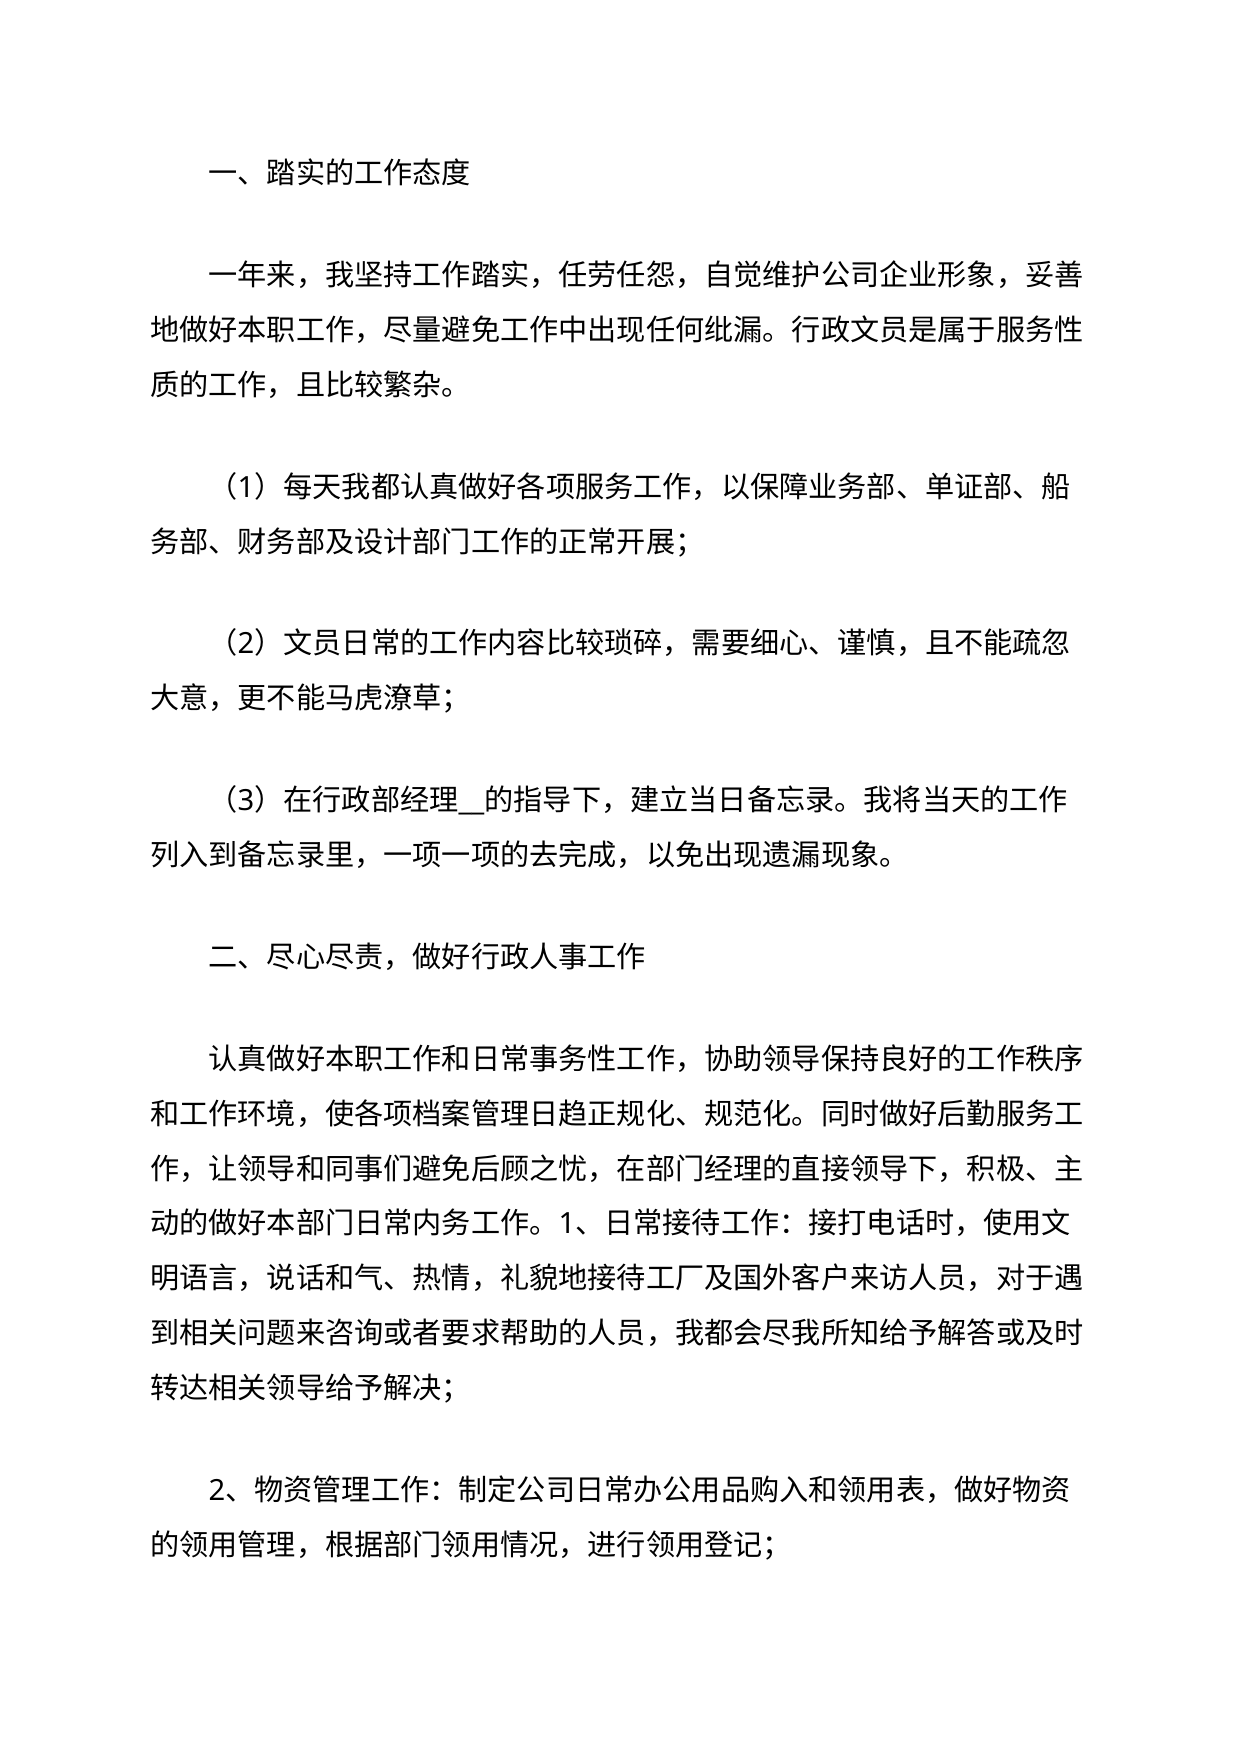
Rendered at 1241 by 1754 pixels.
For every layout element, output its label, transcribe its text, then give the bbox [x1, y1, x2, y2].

text 二、尽心尽责，做好行政人事工作 [150, 934, 1090, 976]
text 一年来，我坚持工作踏实，任劳任怨，自觉维护公司企业形象，妥善地做好本职工作，尽量避免工作中出现任何纰漏。行政文员是属于服务性质的工作，且比较繁杂。 [150, 252, 1090, 404]
text （1）每天我都认真做好各项服务工作，以保障业务部、单证部、船务部、财务部及设计部门工作的正常开展； [150, 463, 1090, 561]
text 2、物资管理工作：制定公司日常办公用品购入和领用表，做好物资的领用管理，根据部门领用情况，进行领用登记； [150, 1467, 1090, 1564]
text 认真做好本职工作和日常事务性工作，协助领导保持良好的工作秩序和工作环境，使各项档案管理日趋正规化、规范化。同时做好后勤服务工作，让领导和同事们避免后顾之忧，在部门经理的直接领导下，积极、主动的做好本部门日常内务工作。1、日常接待工作：接打电话时，使用文明语言，说话和气、热情，礼貌地接待工厂及国外客户来访人员，对于遇到相关问题来咨询或者要求帮助的人员，我都会尽我所知给予解答或及时转达相关领导给予解决； [150, 1035, 1090, 1407]
text （2）文员日常的工作内容比较琐碎，需要细心、谨慎，且不能疏忽大意，更不能马虎潦草； [150, 620, 1090, 717]
text 一、踏实的工作态度 [150, 150, 1090, 192]
text （3）在行政部经理__的指导下，建立当日备忘录。我将当天的工作列入到备忘录里，一项一项的去完成，以免出现遗漏现象。 [150, 777, 1090, 874]
